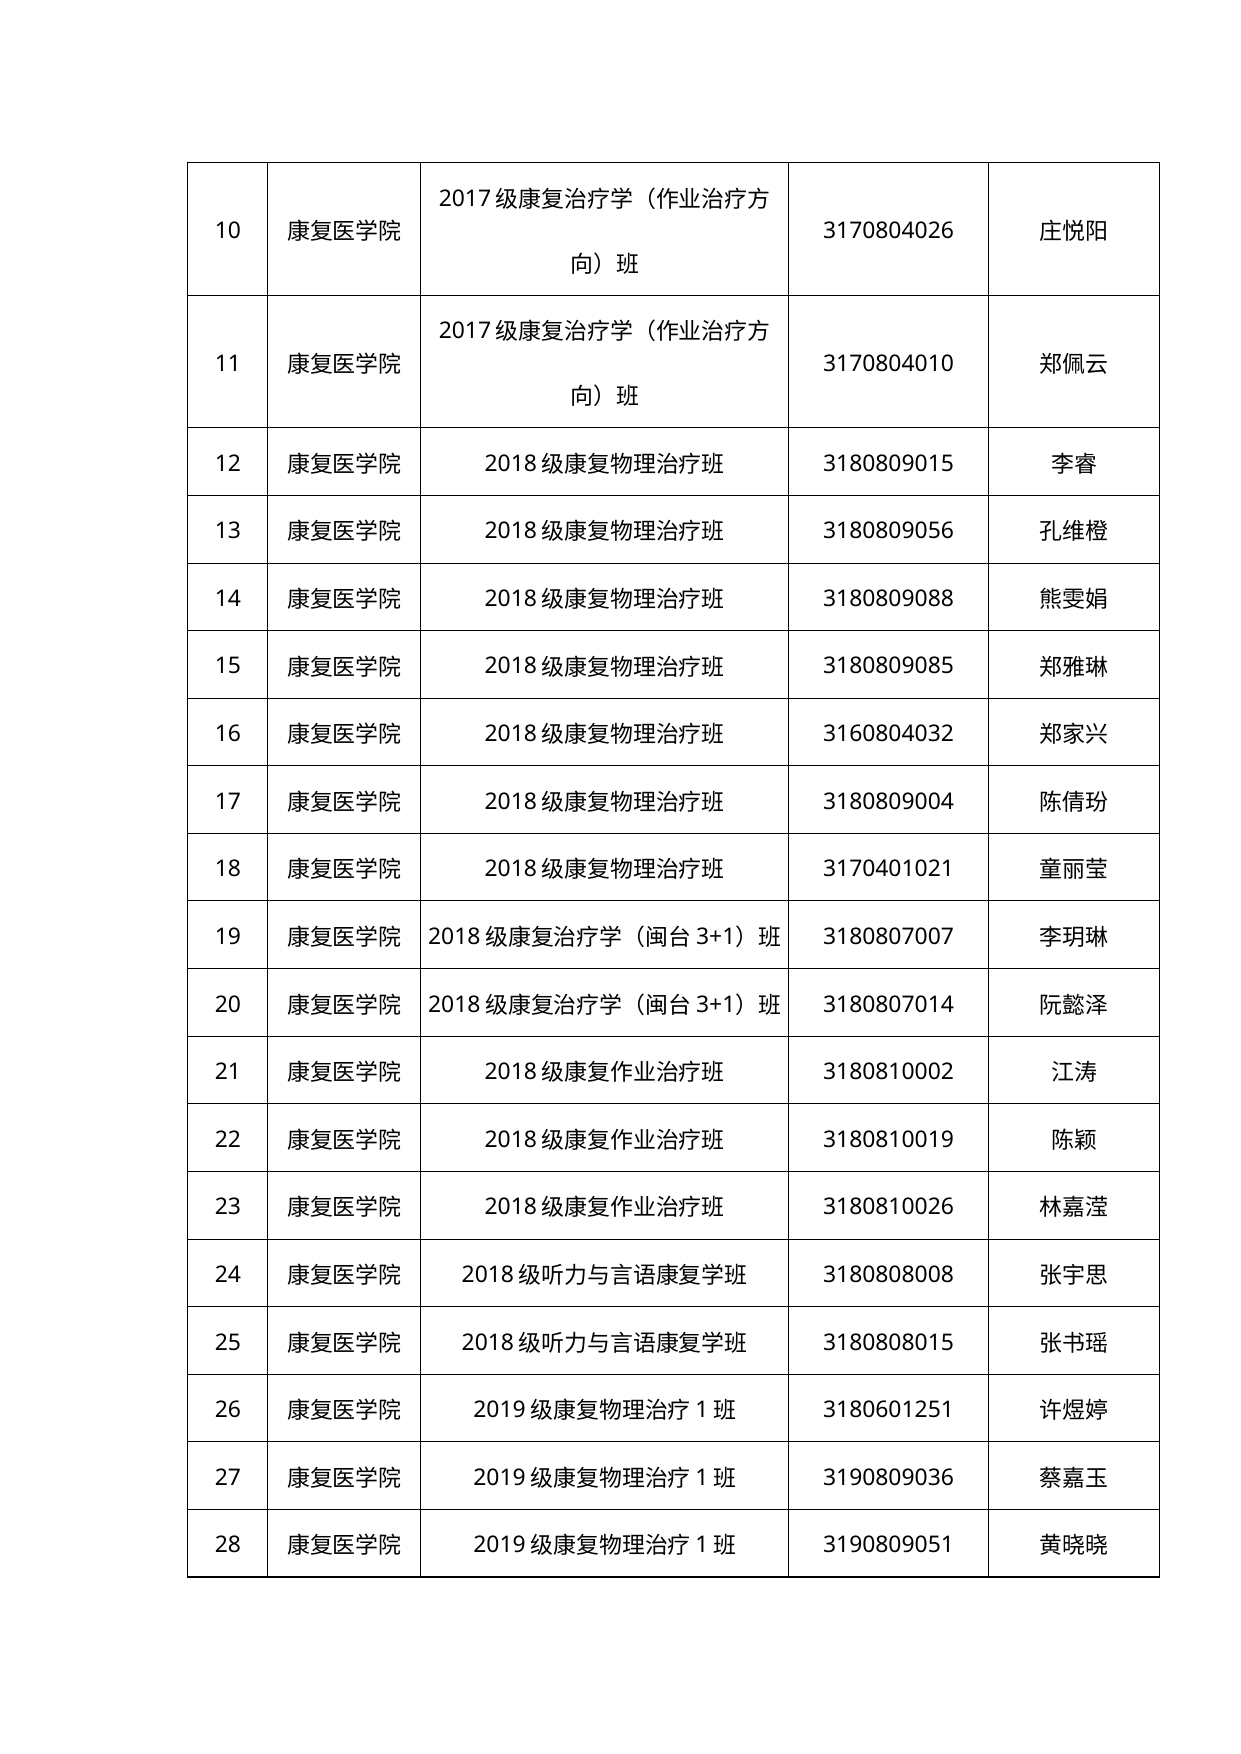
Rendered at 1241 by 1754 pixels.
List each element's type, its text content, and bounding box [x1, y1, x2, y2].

table_cell 许煜婷 [989, 1375, 1159, 1441]
table_cell 康复医学院 [268, 631, 420, 698]
table_cell 3180807007 [789, 901, 988, 968]
table_cell 22 [188, 1104, 267, 1171]
table_cell 康复医学院 [268, 699, 420, 765]
table_cell 2018级康复作业治疗班 [421, 1172, 788, 1238]
table_cell 3180809085 [789, 631, 988, 698]
table_cell 康复医学院 [268, 163, 420, 294]
table_cell 3180810002 [789, 1037, 988, 1103]
table_cell 林嘉滢 [989, 1172, 1159, 1238]
table_cell 3170401021 [789, 834, 988, 900]
table_cell 康复医学院 [268, 766, 420, 833]
table_cell 14 [188, 564, 267, 630]
table_cell 李睿 [989, 428, 1159, 495]
table_cell 11 [188, 296, 267, 427]
table_cell 3180807014 [789, 969, 988, 1036]
table_cell 康复医学院 [268, 1172, 420, 1238]
table_cell 张书瑶 [989, 1307, 1159, 1374]
table_cell 3180810026 [789, 1172, 988, 1238]
table_cell 郑雅琳 [989, 631, 1159, 698]
table_cell 庄悦阳 [989, 163, 1159, 294]
table_cell 康复医学院 [268, 901, 420, 968]
table_cell 康复医学院 [268, 428, 420, 495]
table_cell 2017级康复治疗学（作业治疗方向）班 [421, 163, 788, 294]
table_cell 3180601251 [789, 1375, 988, 1441]
table_cell 25 [188, 1307, 267, 1374]
table_cell 2018级康复治疗学（闽台3+1）班 [421, 901, 788, 968]
table_cell 3170804010 [789, 296, 988, 427]
table_cell 康复医学院 [268, 1037, 420, 1103]
table_cell 13 [188, 496, 267, 562]
table_cell 2018级康复物理治疗班 [421, 564, 788, 630]
table_cell 张宇思 [989, 1240, 1159, 1306]
table_cell 23 [188, 1172, 267, 1238]
table_cell 康复医学院 [268, 296, 420, 427]
table_cell 康复医学院 [268, 1375, 420, 1441]
table_cell 2017级康复治疗学（作业治疗方向）班 [421, 296, 788, 427]
table_cell 21 [188, 1037, 267, 1103]
table_cell 2018级康复物理治疗班 [421, 631, 788, 698]
table_cell 郑佩云 [989, 296, 1159, 427]
table_cell 孔维橙 [989, 496, 1159, 562]
table_cell 12 [188, 428, 267, 495]
table_cell 15 [188, 631, 267, 698]
table_cell 康复医学院 [268, 834, 420, 900]
table_cell 3180808015 [789, 1307, 988, 1374]
table_cell 熊雯娟 [989, 564, 1159, 630]
table_cell 16 [188, 699, 267, 765]
table_cell 2018级听力与言语康复学班 [421, 1307, 788, 1374]
table_cell 康复医学院 [268, 1307, 420, 1374]
table_cell 2018级康复物理治疗班 [421, 834, 788, 900]
table_cell 10 [188, 163, 267, 294]
table_cell 康复医学院 [268, 1510, 420, 1576]
table_cell 27 [188, 1442, 267, 1509]
table_cell 康复医学院 [268, 564, 420, 630]
table_cell 2018级康复物理治疗班 [421, 428, 788, 495]
table_cell 童丽莹 [989, 834, 1159, 900]
table_cell 3180810019 [789, 1104, 988, 1171]
table_cell 阮懿泽 [989, 969, 1159, 1036]
table_cell 3190809051 [789, 1510, 988, 1576]
table_cell 2019级康复物理治疗1班 [421, 1442, 788, 1509]
table_cell 3180809004 [789, 766, 988, 833]
table_cell 江涛 [989, 1037, 1159, 1103]
table_cell 李玥琳 [989, 901, 1159, 968]
table_cell 2019级康复物理治疗1班 [421, 1375, 788, 1441]
table_cell 黄晓晓 [989, 1510, 1159, 1576]
table_cell 2018级康复作业治疗班 [421, 1104, 788, 1171]
table_cell 2018级康复物理治疗班 [421, 699, 788, 765]
table_cell 陈颖 [989, 1104, 1159, 1171]
table_cell 24 [188, 1240, 267, 1306]
table_cell 3190809036 [789, 1442, 988, 1509]
table_cell 2018级听力与言语康复学班 [421, 1240, 788, 1306]
table_cell 2018级康复作业治疗班 [421, 1037, 788, 1103]
table_cell 19 [188, 901, 267, 968]
table_cell 18 [188, 834, 267, 900]
table_cell 2018级康复物理治疗班 [421, 496, 788, 562]
table_cell 3170804026 [789, 163, 988, 294]
table_cell 康复医学院 [268, 1240, 420, 1306]
table_cell 蔡嘉玉 [989, 1442, 1159, 1509]
table_cell 康复医学院 [268, 496, 420, 562]
table_cell 3180808008 [789, 1240, 988, 1306]
table_cell 3160804032 [789, 699, 988, 765]
table_cell 郑家兴 [989, 699, 1159, 765]
table_cell 26 [188, 1375, 267, 1441]
table_cell 28 [188, 1510, 267, 1576]
table_cell 康复医学院 [268, 1442, 420, 1509]
table_cell 2018级康复治疗学（闽台3+1）班 [421, 969, 788, 1036]
table_cell 3180809015 [789, 428, 988, 495]
table_cell 陈倩玢 [989, 766, 1159, 833]
table_cell 康复医学院 [268, 969, 420, 1036]
table_cell 3180809088 [789, 564, 988, 630]
table_cell 3180809056 [789, 496, 988, 562]
table_cell 2019级康复物理治疗1班 [421, 1510, 788, 1576]
table_cell 康复医学院 [268, 1104, 420, 1171]
table_cell 17 [188, 766, 267, 833]
table_cell 2018级康复物理治疗班 [421, 766, 788, 833]
table_cell 20 [188, 969, 267, 1036]
